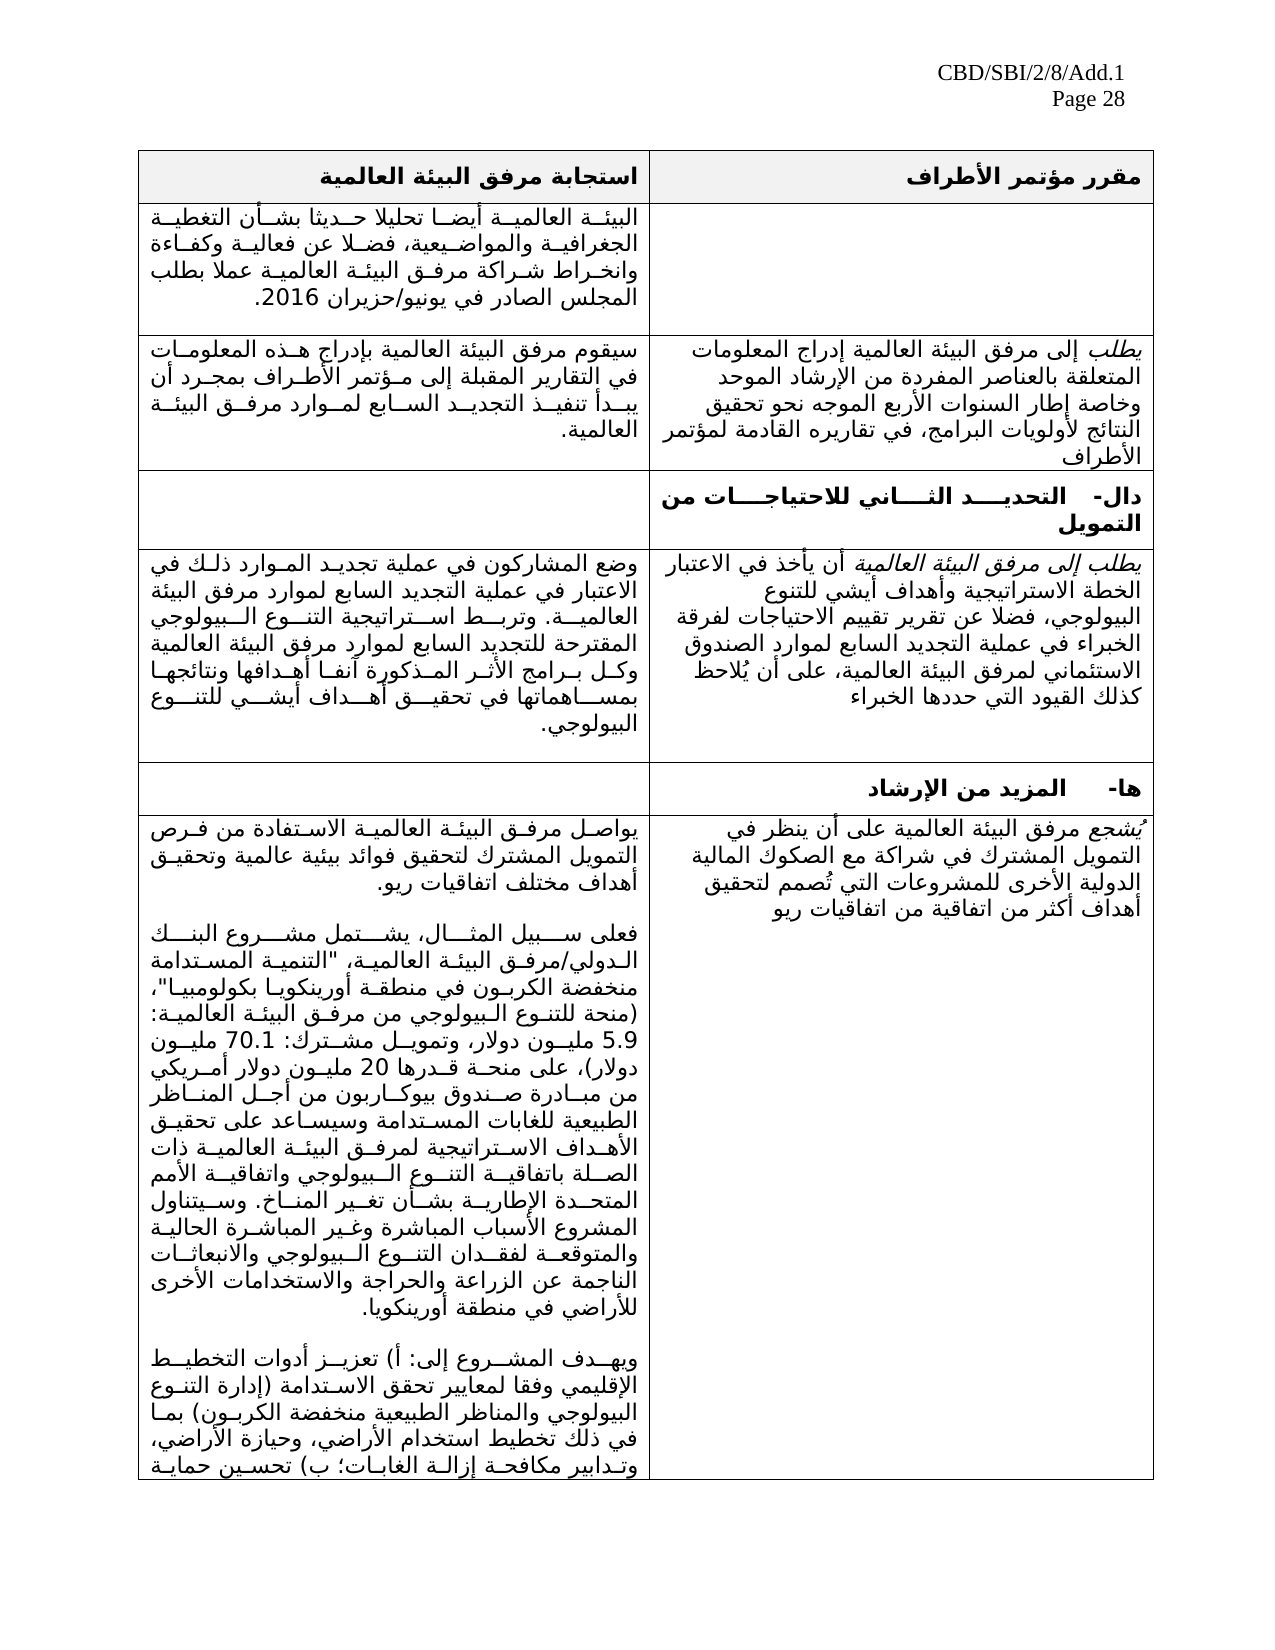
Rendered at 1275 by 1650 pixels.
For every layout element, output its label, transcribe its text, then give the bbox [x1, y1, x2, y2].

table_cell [139, 816, 649, 1479]
table_cell [139, 471, 649, 549]
table_cell سيقوم مرفق البيئة العالمية بإدراج هذه المعلومات في التقارير المقبلة إلى مؤتمر الأطراف بمجرد أن يبدأ تنفيذ التجديد السابع لموارد مرفق البيئة العالمية. [139, 336, 649, 470]
table_header مقرر مؤتمر الأطراف [650, 151, 1153, 203]
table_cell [650, 816, 1153, 1479]
table_header استجابة مرفق البيئة العالمية [139, 151, 649, 203]
table_cell [139, 763, 649, 814]
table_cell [139, 204, 649, 335]
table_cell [650, 204, 1153, 335]
table_cell يطلب إلى مرفق البيئة العالمية أن يأخذ في الاعتبار الخطة الاستراتيجية وأهداف أيشي للتنوع البيولوجي، فضلا عن تقرير تقييم الاحتياجات لفرقة الخبراء في عملية التجديد السابع لموارد الصندوق الاستئماني لمرفق البيئة العالمية، على أن يُلاحظ كذلك القيود التي حددها الخبراء [650, 550, 1153, 762]
table_cell ها- المزيد من الإرشاد [650, 763, 1153, 814]
table_cell دال- التحديد الثاني للاحتياجات من التمويل [650, 471, 1153, 549]
table_cell وضع المشاركون في عملية تجديد الموارد ذلك في الاعتبار في عملية التجديد السابع لموارد مرفق البيئة العالمية. وتربط استراتيجية التنوع البيولوجي المقترحة للتجديد السابع لموارد مرفق البيئة العالمية وكل برامج الأثر المذكورة آنفا أهدافها ونتائجها بمساهماتها في تحقيق أهداف أيشي للتنوع البيولوجي. [139, 550, 649, 762]
table_cell يطلب إلى مرفق البيئة العالمية إدراج المعلومات المتعلقة بالعناصر المفردة من الإرشاد الموحد وخاصة إطار السنوات الأربع الموجه نحو تحقيق النتائج لأولويات البرامج، في تقاريره القادمة لمؤتمر الأطراف [650, 336, 1153, 470]
